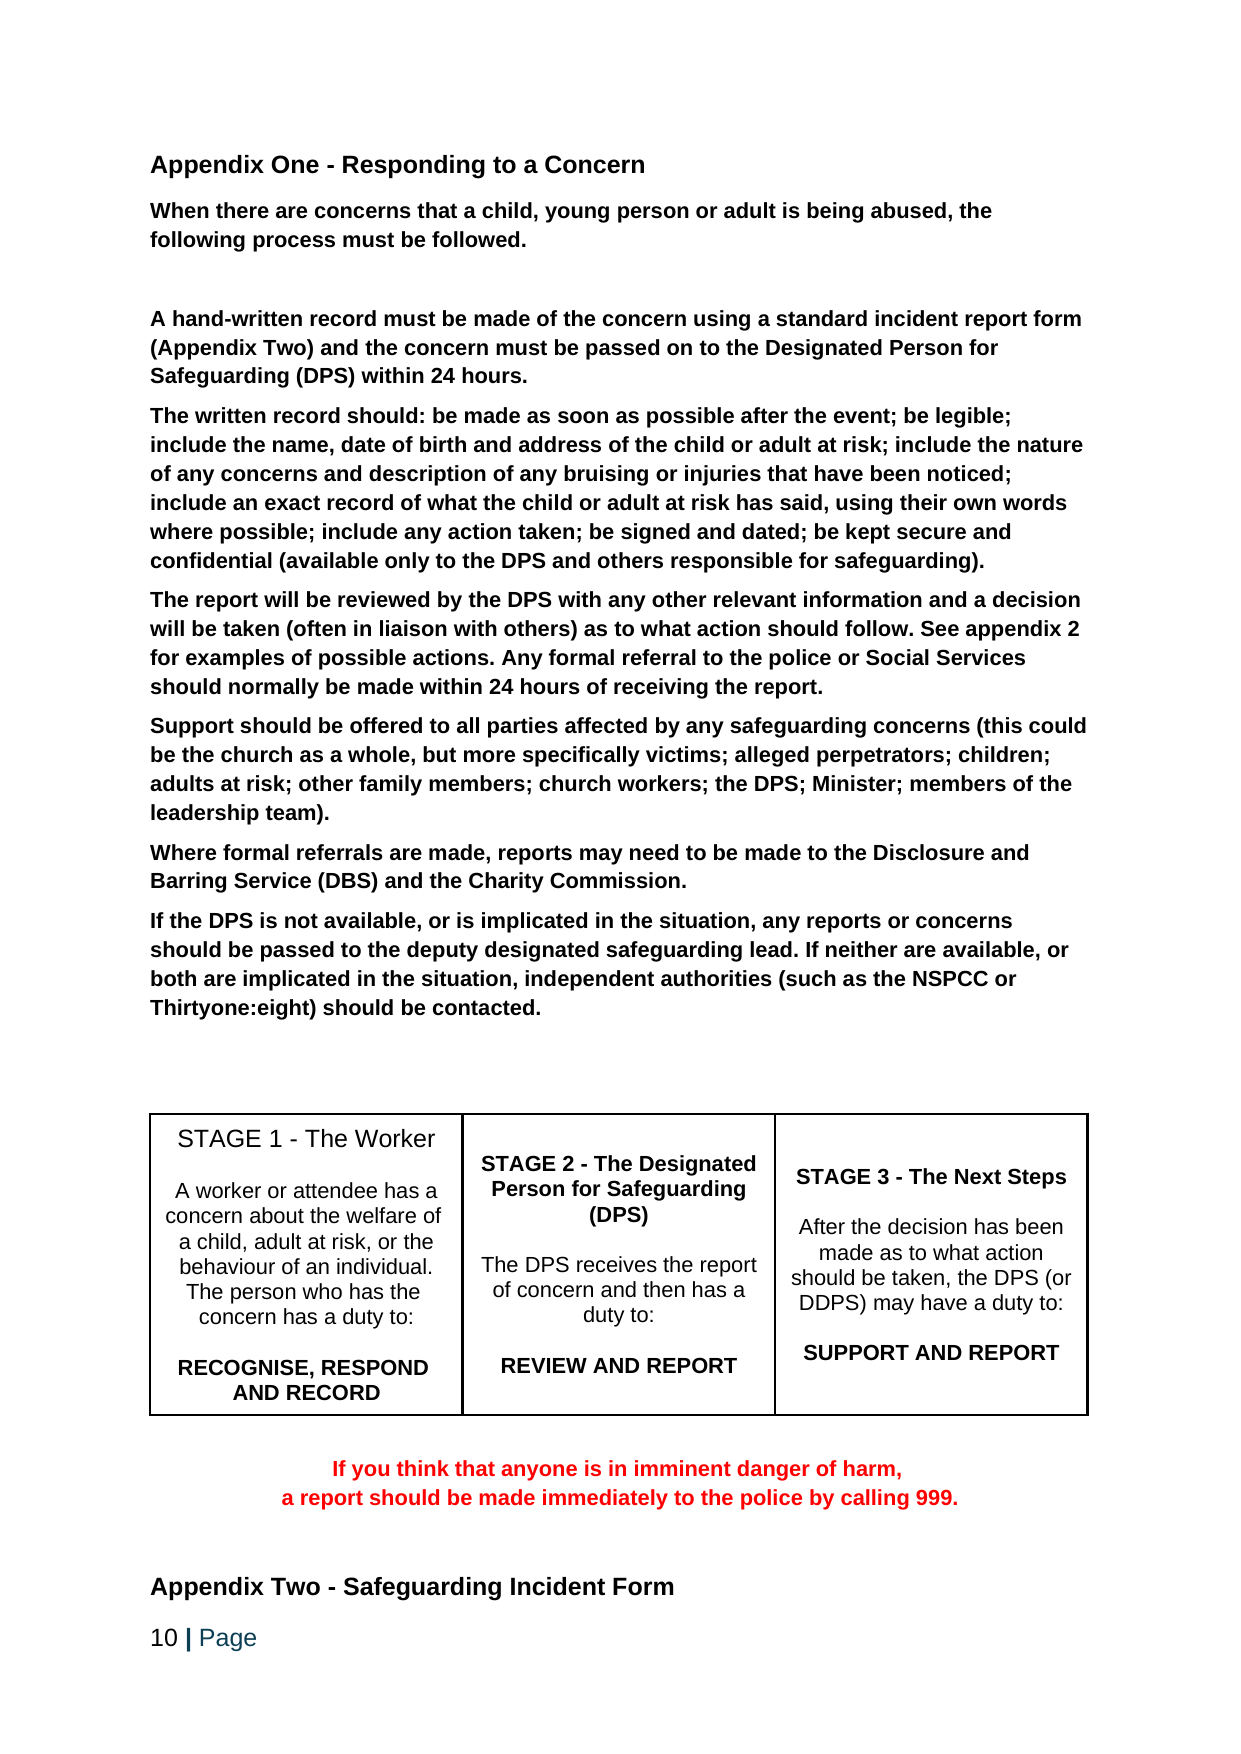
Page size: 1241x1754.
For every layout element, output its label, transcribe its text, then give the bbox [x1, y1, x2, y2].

text A hand-written record must be made of the concern using a standard incident report form (Appendix Two) and the concern must be passed on to the Designated Person for Safeguarding (DPS) within 24 hours. [150, 305, 1090, 388]
text When there are concerns that a child, young person or adult is being abused, the following process must be followed. [150, 198, 1090, 252]
text Support should be offered to all parties affected by any safeguarding concerns (this could be the church as a whole, but more specifically victims; alleged perpetrators; children; adults at risk; other family members; church workers; the DPS; Minister; members of the leadership team). [150, 713, 1090, 825]
text If the DPS is not available, or is implicated in the situation, any reports or concerns should be passed to the deputy designated safeguarding lead. If neither are available, or both are implicated in the situation, independent authorities (such as the NSPCC or Thirtyone:eight) should be contacted. [150, 908, 1090, 1020]
text The written record should: be made as soon as possible after the event; be legible; include the name, date of birth and address of the child or adult at risk; include the nature of any concerns and description of any bruising or injuries that have been noticed; include an exact record of what the child or adult at risk has said, using their own words where possible; include any action taken; be signed and dated; be kept secure and confidential (available only to the DPS and others responsible for safeguarding). [150, 403, 1090, 573]
text If you think that anyone is in imminent danger of harm, a report should be made immediately to the police by calling 999. [150, 1456, 1090, 1510]
text The report will be reviewed by the DPS with any other relevant information and a decision will be taken (often in liaison with others) as to what action should follow. See appendix 2 for examples of possible actions. Any formal referral to the police or Social Services should normally be made within 24 hours of receiving the report. [150, 587, 1090, 699]
text Where formal referrals are made, reports may need to be made to the Disclosure and Barring Service (DBS) and the Charity Commission. [150, 839, 1090, 893]
text Appendix One - Responding to a Concern [150, 150, 1090, 179]
text Appendix Two - Safeguarding Incident Form [150, 1572, 1090, 1601]
